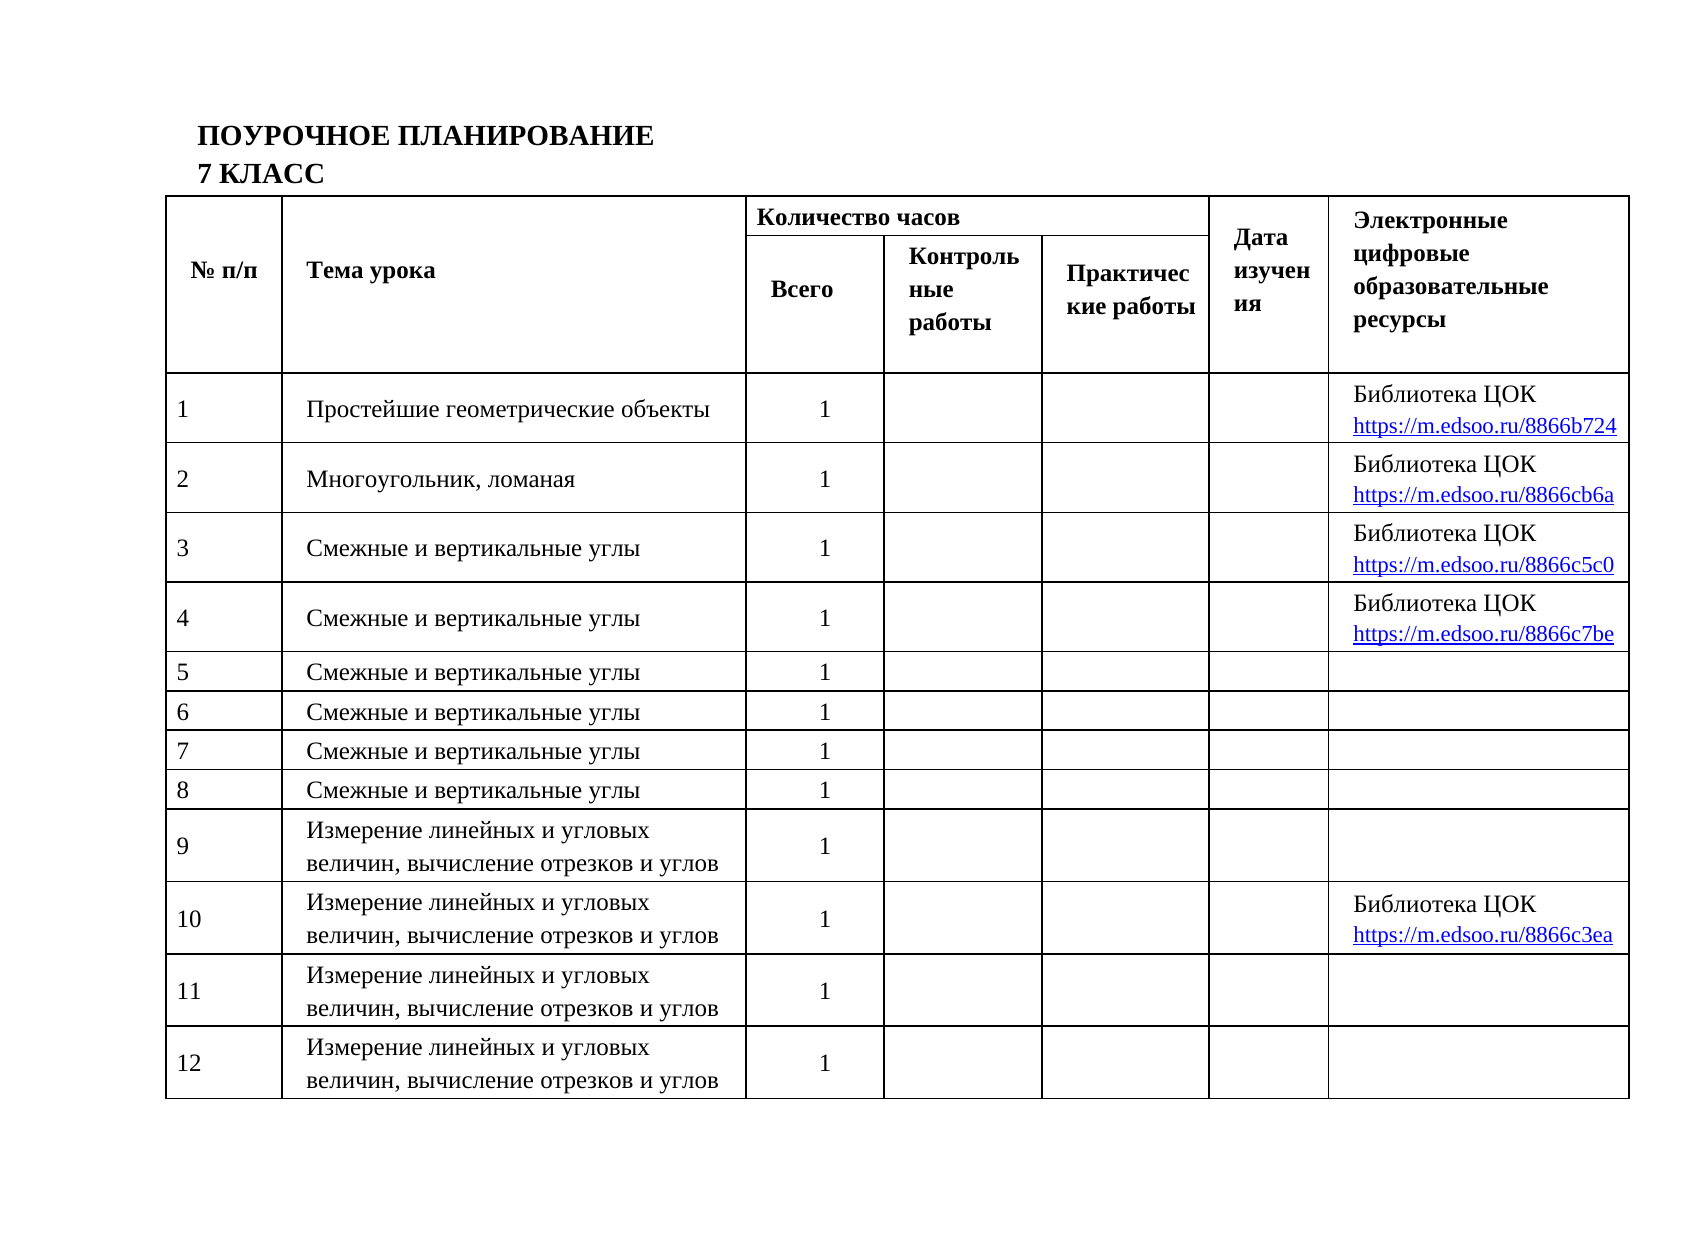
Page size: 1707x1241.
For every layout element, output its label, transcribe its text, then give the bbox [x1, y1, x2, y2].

table_cell 1 [747, 374, 883, 442]
table_cell Измерение линейных и угловых величин, вычисление отрезков и углов [283, 810, 745, 881]
table_cell 1 [747, 810, 883, 881]
table_cell [1329, 770, 1628, 808]
table_cell Смежные и вертикальные углы [283, 583, 745, 651]
table_cell Многоугольник, ломаная [283, 443, 745, 511]
table_cell 1 [747, 583, 883, 651]
table_cell Библиотека ЦОК https://m.edsoo.ru/8866b724 [1329, 374, 1628, 442]
table_cell 7 [167, 731, 281, 769]
table_cell 2 [167, 443, 281, 511]
table_cell Библиотека ЦОК https://m.edsoo.ru/8866c7be [1329, 583, 1628, 651]
table_cell Библиотека ЦОК https://m.edsoo.ru/8866c3ea [1329, 882, 1628, 953]
table_cell Измерение линейных и угловых величин, вычисление отрезков и углов [283, 1027, 745, 1098]
table_cell [1329, 692, 1628, 729]
table_cell [1210, 770, 1328, 808]
table_header Дата изучения [1210, 197, 1328, 372]
table_cell [885, 443, 1041, 511]
table_cell 4 [167, 583, 281, 651]
table_header Тема урока [283, 197, 745, 372]
table_cell 11 [167, 955, 281, 1025]
table_cell [885, 652, 1041, 690]
table_cell [885, 692, 1041, 729]
table_cell [1043, 1027, 1208, 1098]
table_cell [1043, 810, 1208, 881]
table_cell [1210, 955, 1328, 1025]
table_cell 12 [167, 1027, 281, 1098]
table_cell 1 [747, 955, 883, 1025]
table_cell [1043, 731, 1208, 769]
text ПОУРОЧНОЕ ПЛАНИРОВАНИЕ [190, 118, 1618, 152]
table_cell Смежные и вертикальные углы [283, 692, 745, 729]
table_cell 1 [747, 1027, 883, 1098]
table_cell Библиотека ЦОК https://m.edsoo.ru/8866c5c0 [1329, 513, 1628, 581]
table_cell Контрольные работы [885, 236, 1041, 372]
table_cell 5 [167, 652, 281, 690]
table_cell [1210, 731, 1328, 769]
table_cell 10 [167, 882, 281, 953]
table_cell Простейшие геометрические объекты [283, 374, 745, 442]
table_cell [885, 882, 1041, 953]
table_cell Измерение линейных и угловых величин, вычисление отрезков и углов [283, 955, 745, 1025]
table_cell [1210, 882, 1328, 953]
table_cell 8 [167, 770, 281, 808]
table_cell [885, 731, 1041, 769]
table_cell [1329, 810, 1628, 881]
table_cell 1 [747, 882, 883, 953]
table_cell [1043, 443, 1208, 511]
table_cell 1 [747, 692, 883, 729]
table_cell Смежные и вертикальные углы [283, 770, 745, 808]
table_cell 3 [167, 513, 281, 581]
table_cell [885, 374, 1041, 442]
table_cell Измерение линейных и угловых величин, вычисление отрезков и углов [283, 882, 745, 953]
table_cell Практические работы [1043, 236, 1208, 372]
table_cell [1210, 513, 1328, 581]
table_cell [1043, 955, 1208, 1025]
table_cell [885, 955, 1041, 1025]
table_cell [1329, 1027, 1628, 1098]
table_cell 1 [167, 374, 281, 442]
table_cell [1329, 731, 1628, 769]
table_cell Смежные и вертикальные углы [283, 731, 745, 769]
table_cell [1043, 374, 1208, 442]
table_cell [1329, 652, 1628, 690]
table_cell [885, 513, 1041, 581]
table_cell [1210, 652, 1328, 690]
table_cell 1 [747, 652, 883, 690]
table_cell Библиотека ЦОК https://m.edsoo.ru/8866cb6a [1329, 443, 1628, 511]
text 7 КЛАСС [190, 157, 1618, 190]
table_header Электронные цифровые образовательные ресурсы [1329, 197, 1628, 372]
table_cell [885, 1027, 1041, 1098]
table_cell [1210, 374, 1328, 442]
table_cell [1043, 882, 1208, 953]
table_cell 1 [747, 443, 883, 511]
table_header № п/п [167, 197, 281, 372]
table_cell [1210, 692, 1328, 729]
table_cell 1 [747, 513, 883, 581]
table_cell [1043, 652, 1208, 690]
table_cell [1210, 810, 1328, 881]
table_cell [1210, 1027, 1328, 1098]
table_cell [885, 770, 1041, 808]
table_cell [1210, 583, 1328, 651]
table_cell Смежные и вертикальные углы [283, 513, 745, 581]
table_cell [885, 583, 1041, 651]
table_cell 1 [747, 731, 883, 769]
table_header Количество часов [747, 197, 1208, 234]
table_cell [1043, 692, 1208, 729]
table_cell [885, 810, 1041, 881]
table_cell Смежные и вертикальные углы [283, 652, 745, 690]
table_cell Всего [747, 236, 883, 372]
table_cell [1210, 443, 1328, 511]
table_cell [1329, 955, 1628, 1025]
table_cell [1043, 513, 1208, 581]
table_cell [1043, 770, 1208, 808]
table_cell [1043, 583, 1208, 651]
table_cell 9 [167, 810, 281, 881]
table_cell 6 [167, 692, 281, 729]
table_cell 1 [747, 770, 883, 808]
